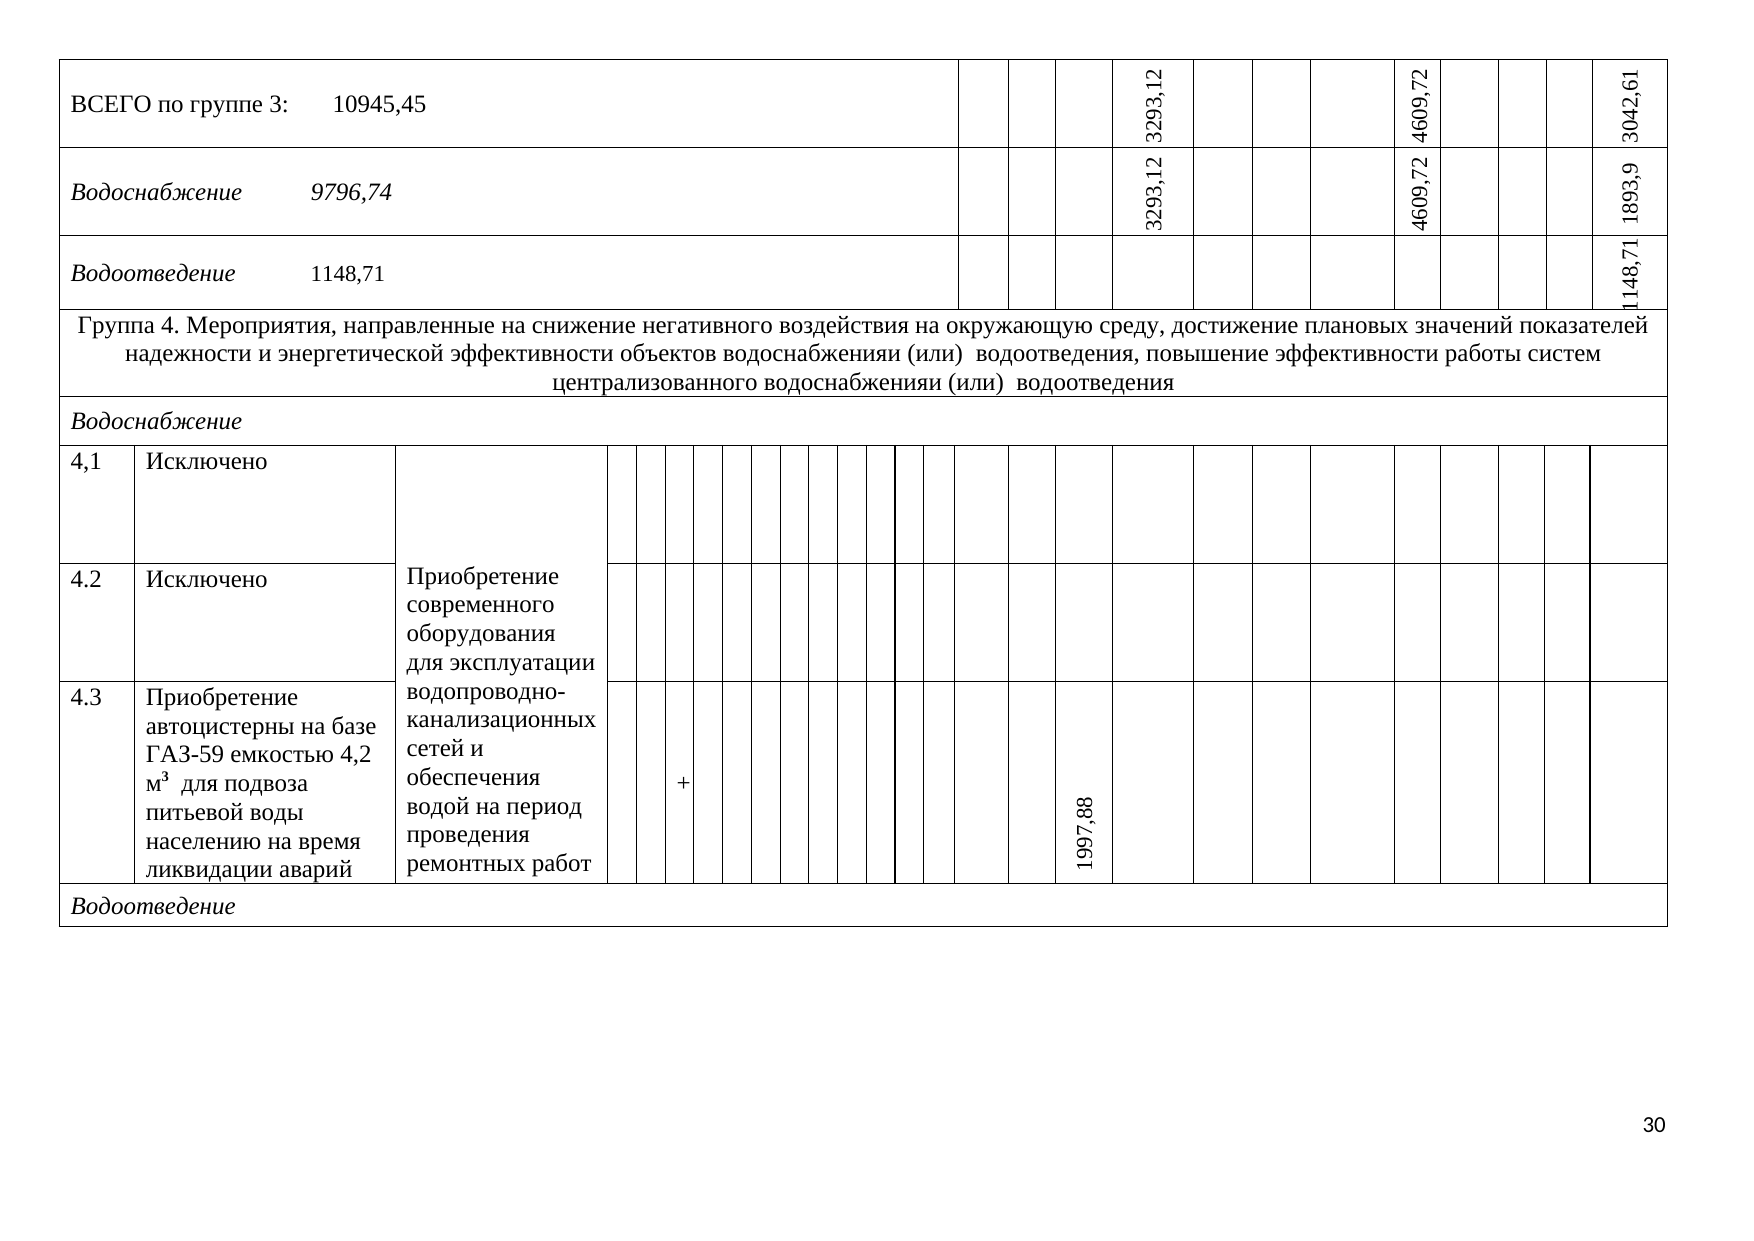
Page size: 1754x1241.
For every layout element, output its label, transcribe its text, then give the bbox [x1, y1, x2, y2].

table_cell [1395, 564, 1440, 681]
table_cell [1547, 60, 1592, 147]
table_cell [1194, 236, 1252, 309]
table_cell Водоснабжение 9796,74 [60, 148, 958, 235]
table_cell Водоснабжение [60, 397, 1667, 445]
table_cell [1113, 236, 1193, 309]
table_cell [1009, 60, 1055, 147]
table_cell [608, 446, 636, 563]
table_cell [959, 148, 1008, 235]
table_cell [955, 682, 1008, 883]
table_cell [752, 564, 780, 681]
table_cell [723, 682, 751, 883]
table_cell Исключено [135, 564, 395, 681]
table_cell [694, 446, 722, 563]
table_cell [1499, 446, 1544, 563]
table_cell 1997,88 [1056, 682, 1112, 883]
table_cell [955, 446, 1008, 563]
table_cell [1253, 564, 1310, 681]
table_cell [896, 446, 923, 563]
table_cell [1253, 148, 1310, 235]
table_cell [1499, 564, 1544, 681]
table_cell [781, 682, 808, 883]
table_cell 1148,71 [1593, 236, 1667, 309]
table_cell Исключено [135, 446, 395, 563]
table_cell 4,1 [60, 446, 134, 563]
table_cell [1311, 148, 1394, 235]
table_cell [1311, 682, 1394, 883]
table_cell [1441, 148, 1498, 235]
table_cell 3293,12 [1113, 60, 1193, 147]
table_cell [1009, 682, 1055, 883]
table_cell [1194, 148, 1252, 235]
table_cell 4.2 [60, 564, 134, 681]
table_cell [1253, 60, 1310, 147]
table_cell [1009, 148, 1055, 235]
table_cell [608, 564, 636, 681]
table_cell [1056, 236, 1112, 309]
table_cell [1113, 446, 1193, 563]
table_cell [1311, 446, 1394, 563]
table_cell [867, 564, 894, 681]
table_cell [1499, 236, 1546, 309]
table_cell [1311, 236, 1394, 309]
table_cell 4609,72 [1395, 60, 1440, 147]
table_cell [1441, 564, 1498, 681]
table_cell [723, 446, 751, 563]
table_cell [1499, 148, 1546, 235]
table_cell [723, 564, 751, 681]
table_cell [867, 446, 894, 563]
table_cell [608, 682, 636, 883]
table_cell [1113, 682, 1193, 883]
table_cell Приобретение современного оборудования для эксплуатации водопроводно-канализационных сетей и обеспечения водой на период проведения ремонтных работ [396, 446, 607, 883]
table_cell [1194, 682, 1252, 883]
table_cell [1395, 446, 1440, 563]
table_cell [637, 682, 665, 883]
table_cell [1056, 148, 1112, 235]
table_cell [1499, 682, 1544, 883]
table_cell [1311, 60, 1394, 147]
table_cell [1253, 682, 1310, 883]
table_cell [1194, 60, 1252, 147]
table_cell [1253, 446, 1310, 563]
table_cell [838, 682, 866, 883]
table_cell [1009, 446, 1055, 563]
table_cell [924, 564, 954, 681]
table_cell [1194, 446, 1252, 563]
table_cell Водоотведение [60, 884, 1667, 926]
table_cell [838, 446, 866, 563]
table_cell ВСЕГО по группе 3: 10945,45 [60, 60, 958, 147]
table_cell [1253, 236, 1310, 309]
table_cell [1009, 564, 1055, 681]
table_cell [1395, 236, 1440, 309]
table_cell Группа 4. Мероприятия, направленные на снижение негативного воздействия на окружающую среду, достижение плановых значений показателей надежности и энергетической эффективности объектов водоснабженияи (или) водоотведения, повышение эффективности работы систем централизованного водоснабженияи (или) водоотведения [60, 310, 1667, 396]
table_cell 3293,12 [1113, 148, 1193, 235]
table_cell [1311, 564, 1394, 681]
table_cell [1395, 682, 1440, 883]
table_cell 4.3 [60, 682, 134, 883]
table_cell [752, 682, 780, 883]
table_cell [1499, 60, 1546, 147]
table_cell [637, 564, 665, 681]
table_cell [1591, 446, 1667, 563]
table_cell [1009, 236, 1055, 309]
table_cell [1441, 60, 1498, 147]
table_cell [1545, 564, 1589, 681]
table_cell [867, 682, 894, 883]
table_cell [1591, 564, 1667, 681]
table_cell [896, 682, 923, 883]
table_cell + [666, 682, 693, 883]
table_cell [1591, 682, 1667, 883]
table_cell 3042,61 [1593, 60, 1667, 147]
table_cell [924, 446, 954, 563]
table_cell [1441, 236, 1498, 309]
table_cell [781, 446, 808, 563]
table_cell [1547, 148, 1592, 235]
table_cell [838, 564, 866, 681]
table_cell [959, 60, 1008, 147]
table_cell [752, 446, 780, 563]
table_cell [809, 682, 837, 883]
table_cell [1056, 60, 1112, 147]
table_cell [1547, 236, 1592, 309]
table_cell [1194, 564, 1252, 681]
table_cell [1545, 682, 1589, 883]
table_cell [959, 236, 1008, 309]
table_cell [781, 564, 808, 681]
table_cell [694, 682, 722, 883]
table_cell [809, 564, 837, 681]
table_cell [1545, 446, 1589, 563]
table_cell 4609,72 [1395, 148, 1440, 235]
table_cell [694, 564, 722, 681]
table_cell [896, 564, 923, 681]
table_cell Водоотведение 1148,71 [60, 236, 958, 309]
table_cell Приобретение автоцистерны на базе ГАЗ-59 емкостью 4,2 м3 для подвоза питьевой воды населению на время ликвидации аварий [135, 682, 395, 883]
table_cell [809, 446, 837, 563]
table_cell [637, 446, 665, 563]
table_cell [666, 564, 693, 681]
table_cell [1441, 446, 1498, 563]
table_cell [1113, 564, 1193, 681]
table_cell [1056, 446, 1112, 563]
table_cell [666, 446, 693, 563]
table_cell [924, 682, 954, 883]
table_cell [955, 564, 1008, 681]
table_cell 1893,9 [1593, 148, 1667, 235]
table_cell [1056, 564, 1112, 681]
table_cell [1441, 682, 1498, 883]
